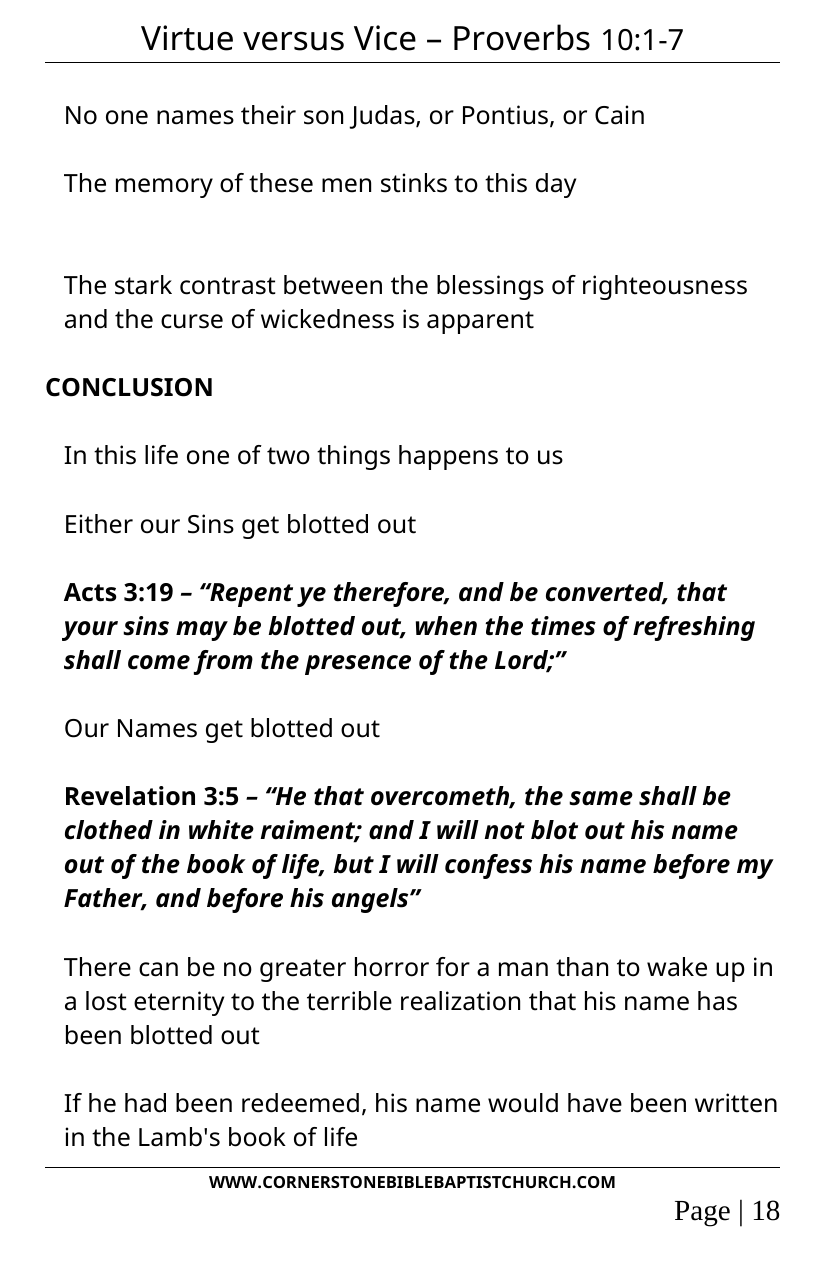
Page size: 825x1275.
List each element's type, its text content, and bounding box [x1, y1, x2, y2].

text If he had been redeemed, his name would have been written in the Lamb's book of life [64, 1085, 780, 1153]
text Either our Sins get blotted out [64, 506, 780, 540]
text The memory of these men stinks to this day [64, 166, 780, 200]
text The stark contrast between the blessings of righteousness and the curse of wickedness is apparent [64, 268, 780, 336]
text In this life one of two things happens to us [64, 438, 780, 472]
text Revelation 3:5 – “He that overcometh, the same shall be clothed in white raiment; and I will not blot out his name out of the book of life, but I will confess his name before my Father, and before his angels” [64, 779, 780, 915]
text CONCLUSION [45, 370, 780, 404]
text Acts 3:19 – “Repent ye therefore, and be converted, that your sins may be blotted out, when the times of refreshing shall come from the presence of the Lord;” [64, 574, 780, 677]
text Our Names get blotted out [64, 711, 780, 745]
text No one names their son Judas, or Pontius, or Cain [64, 98, 780, 132]
text There can be no greater horror for a man than to wake up in a lost eternity to the terrible realization that his name has been blotted out [64, 949, 780, 1051]
